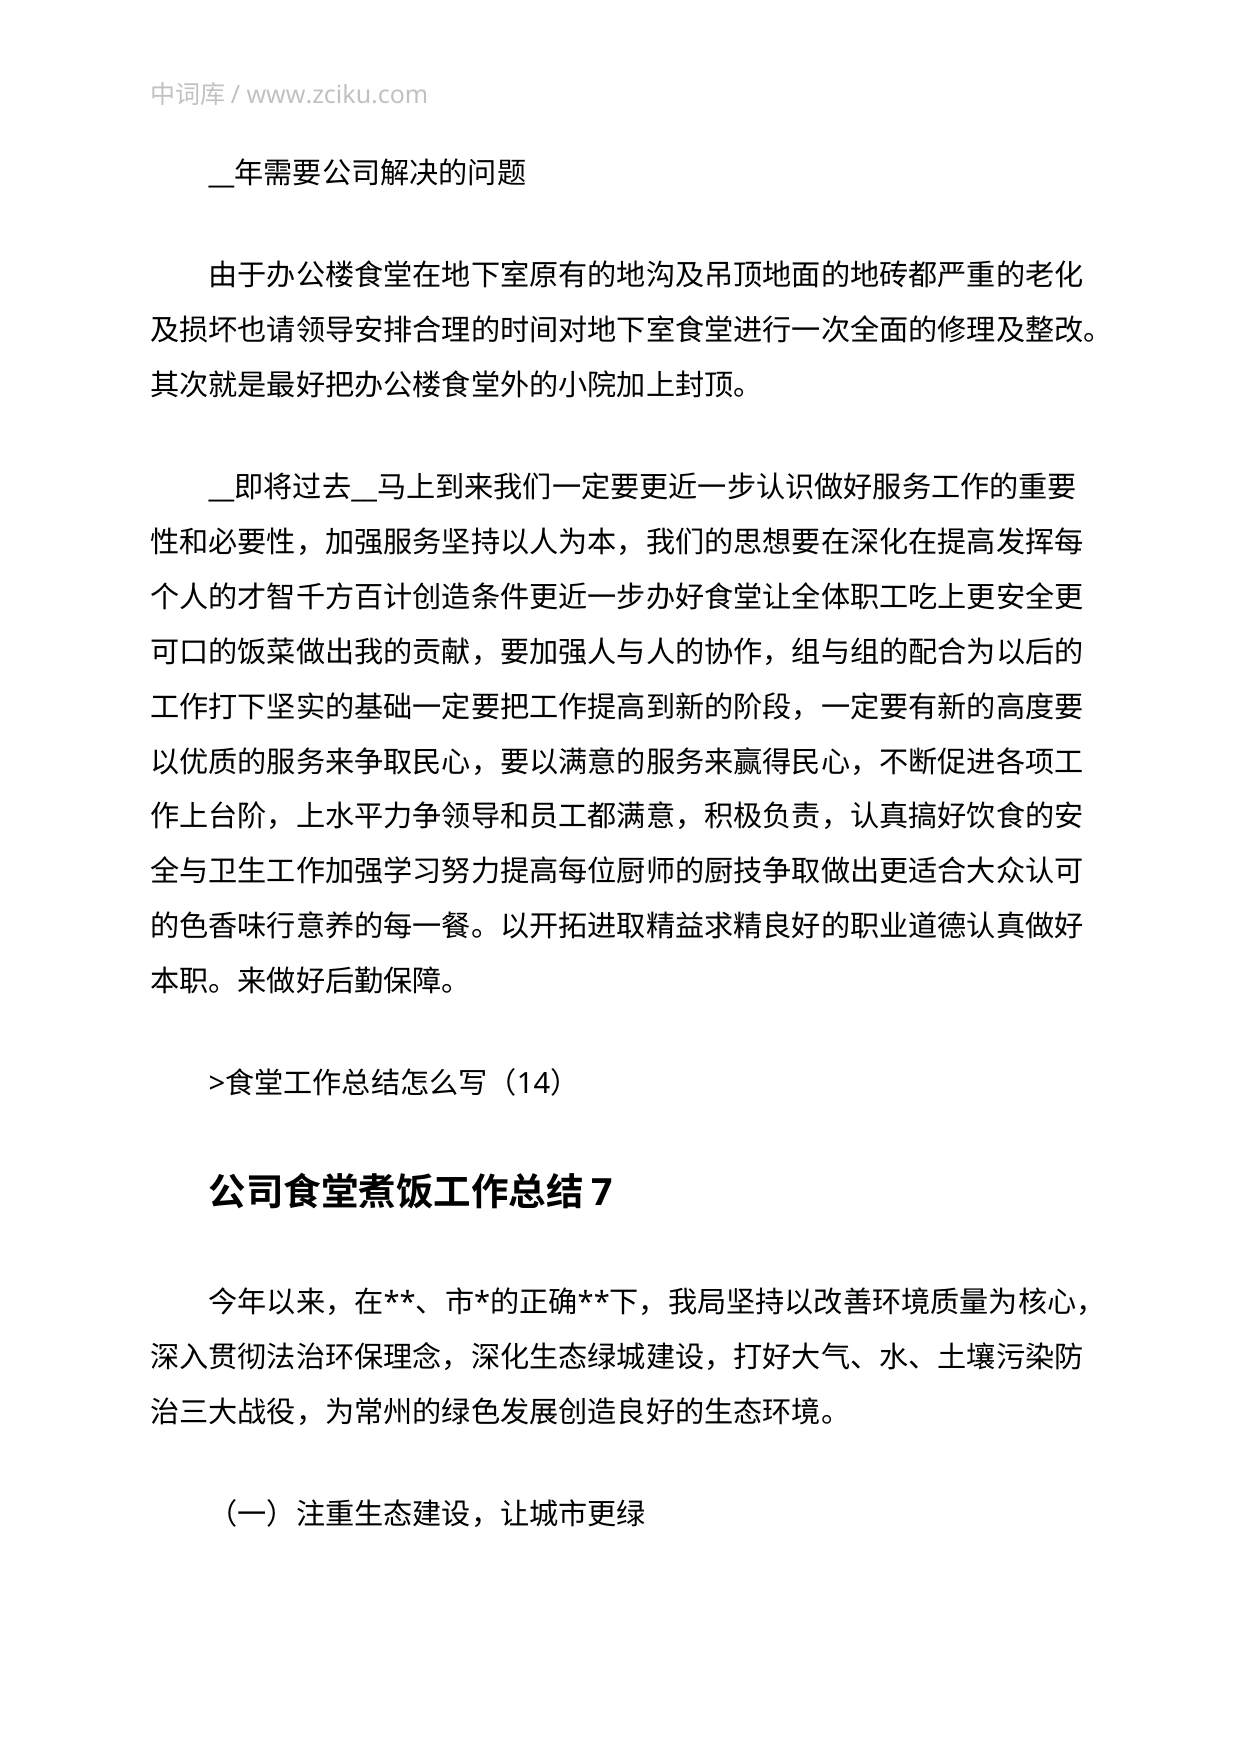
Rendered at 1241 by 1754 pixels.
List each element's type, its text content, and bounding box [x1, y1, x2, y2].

text 今年以来，在**、市*的正确**下，我局坚持以改善环境质量为核心，深入贯彻法治环保理念，深化生态绿城建设，打好大气、水、土壤污染防治三大战役，为常州的绿色发展创造良好的生态环境。 [150, 1279, 1090, 1431]
text 公司食堂煮饭工作总结7 [150, 1161, 1090, 1216]
text __年需要公司解决的问题 [150, 150, 1090, 192]
text （一）注重生态建设，让城市更绿 [150, 1491, 1090, 1533]
text __即将过去__马上到来我们一定要更近一步认识做好服务工作的重要性和必要性，加强服务坚持以人为本，我们的思想要在深化在提高发挥每个人的才智千方百计创造条件更近一步办好食堂让全体职工吃上更安全更可口的饭菜做出我的贡献，要加强人与人的协作，组与组的配合为以后的工作打下坚实的基础一定要把工作提高到新的阶段，一定要有新的高度要以优质的服务来争取民心，要以满意的服务来赢得民心，不断促进各项工作上台阶，上水平力争领导和员工都满意，积极负责，认真搞好饮食的安全与卫生工作加强学习努力提高每位厨师的厨技争取做出更适合大众认可的色香味行意养的每一餐。以开拓进取精益求精良好的职业道德认真做好本职。来做好后勤保障。 [150, 463, 1090, 1000]
text 由于办公楼食堂在地下室原有的地沟及吊顶地面的地砖都严重的老化及损坏也请领导安排合理的时间对地下室食堂进行一次全面的修理及整改。其次就是最好把办公楼食堂外的小院加上封顶。 [150, 252, 1090, 404]
text >食堂工作总结怎么写（14） [150, 1059, 1090, 1102]
